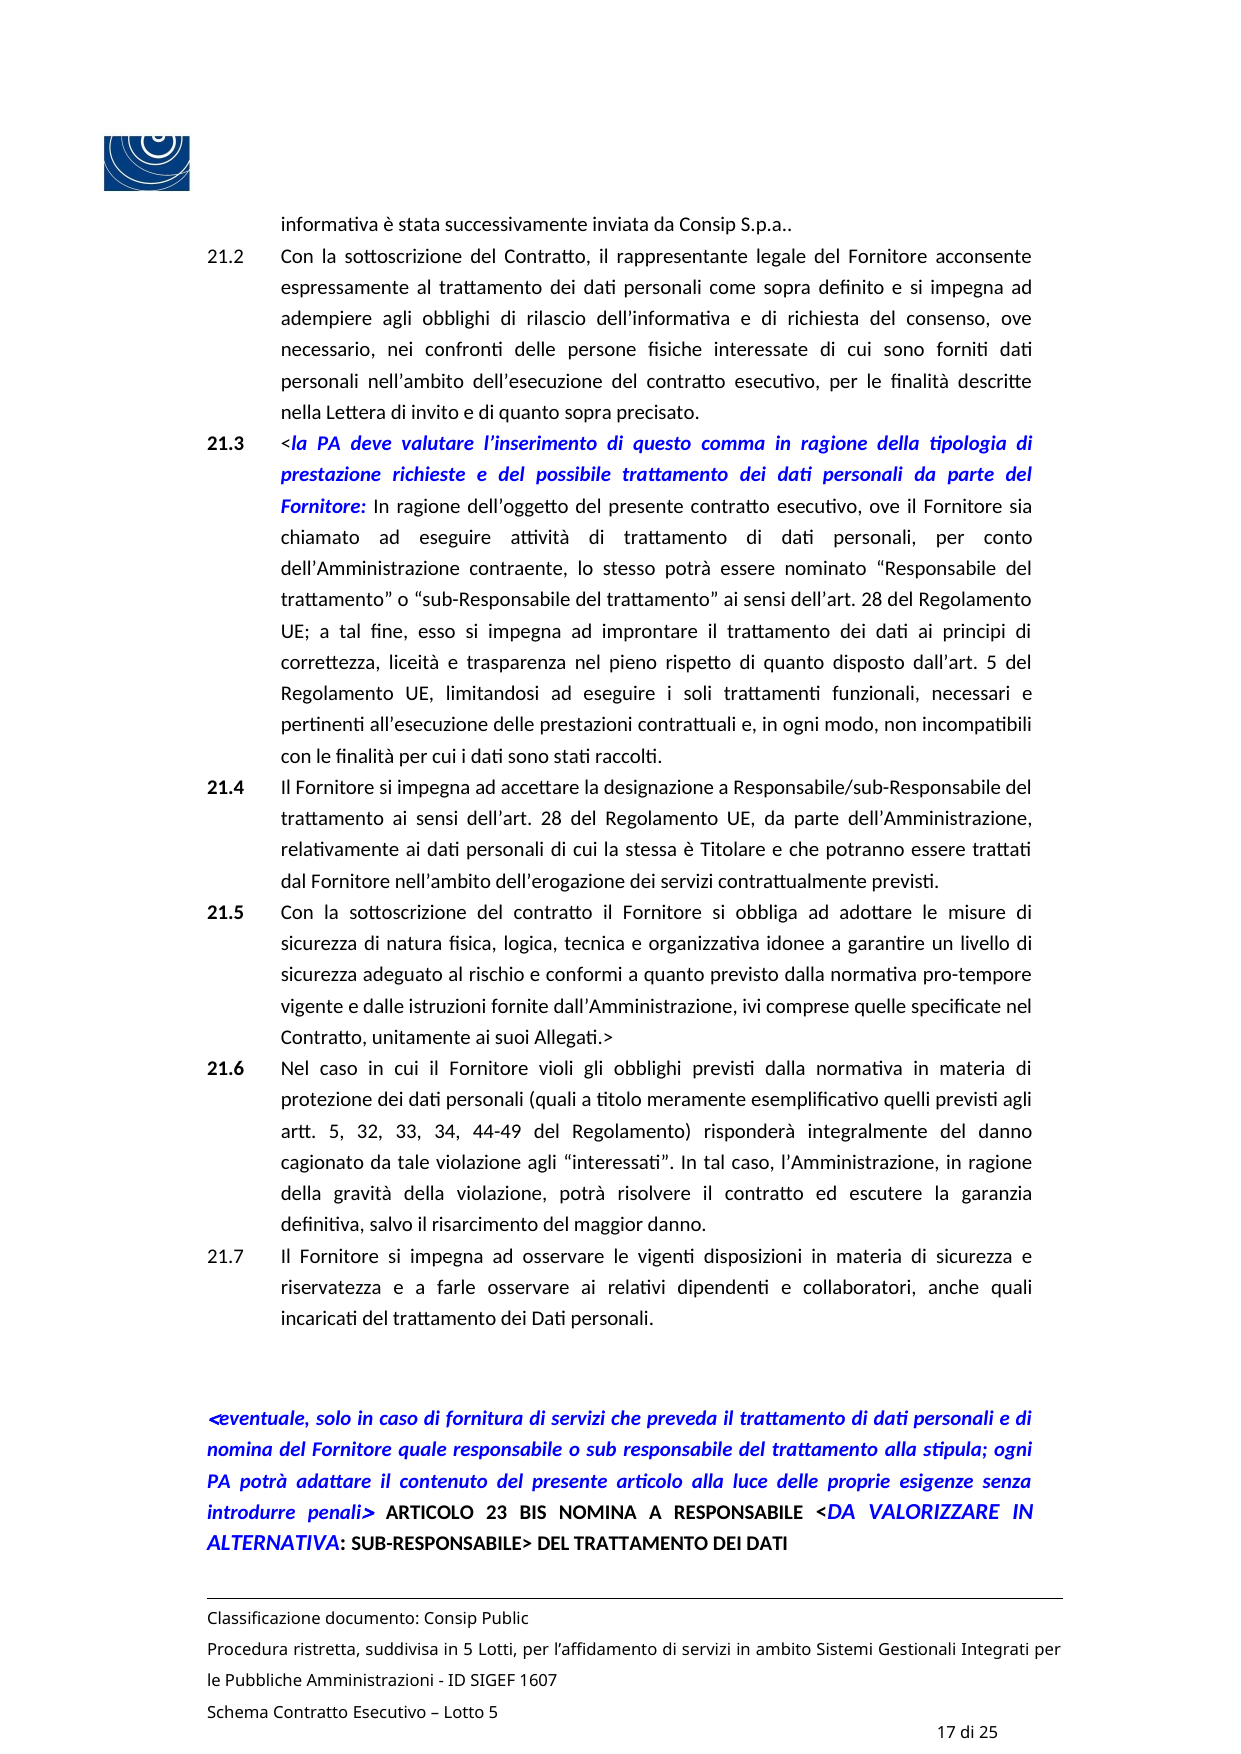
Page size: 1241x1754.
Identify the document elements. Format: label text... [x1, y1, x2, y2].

text Nel caso in cui il Fornitore violi gli obblighi previsti dalla normativa in materia di protezione dei dati personali (quali a titolo meramente esemplificativo quelli previsti agli artt. 5, 32, 33, 34, 44-49 del Regolamento) risponderà integralmente del danno cagionato da tale violazione agli “interessati”. In tal caso, l’Amministrazione, in ragione della gravità della violazione, potrà risolvere il contratto ed escutere la garanzia definitiva, salvo il risarcimento del maggior danno. [207, 1051, 1033, 1238]
text Con la sottoscrizione del contratto il Fornitore si obbliga ad adottare le misure di sicurezza di natura fisica, logica, tecnica e organizzativa idonee a garantire un livello di sicurezza adeguato al rischio e conformi a quanto previsto dalla normativa pro-tempore vigente e dalle istruzioni fornite dall’Amministrazione, ivi comprese quelle specificate nel Contratto, unitamente ai suoi Allegati.> [207, 894, 1033, 1051]
list eventuale, solo in caso di fornitura di servizi che preveda il trattamento di dati personali e di nomina del Fornitore quale responsabile o sub responsabile del trattamento alla stipula; ogni PA potrà adattare il contenuto del presente articolo alla luce delle proprie esigenze senza introdurre penali ARTICOLO 23 BIS NOMINA A RESPONSABILE <DA VALORIZZARE IN ALTERNATIVA: SUB-RESPONSABILE> del trattamento dei dati [207, 1401, 1033, 1557]
text <la PA deve valutare l’inserimento di questo comma in ragione della tipologia di prestazione richieste e del possibile trattamento dei dati personali da parte del Fornitore: In ragione dell’oggetto del presente contratto esecutivo, ove il Fornitore sia chiamato ad eseguire attività di trattamento di dati personali, per conto dell’Amministrazione contraente, lo stesso potrà essere nominato “Responsabile del trattamento” o “sub-Responsabile del trattamento” ai sensi dell’art. 28 del Regolamento UE; a tal fine, esso si impegna ad improntare il trattamento dei dati ai principi di correttezza, liceità e trasparenza nel pieno rispetto di quanto disposto dall’art. 5 del Regolamento UE, limitandosi ad eseguire i soli trattamenti funzionali, necessari e pertinenti all’esecuzione delle prestazioni contrattuali e, in ogni modo, non incompatibili con le finalità per cui i dati sono stati raccolti. [207, 426, 1033, 769]
picture [0, 15, 194, 190]
text Con la sottoscrizione del Contratto, il rappresentante legale del Fornitore acconsente espressamente al trattamento dei dati personali come sopra definito e si impegna ad adempiere agli obblighi di rilascio dell’informativa e di richiesta del consenso, ove necessario, nei confronti delle persone fisiche interessate di cui sono forniti dati personali nell’ambito dell’esecuzione del contratto esecutivo, per le finalità descritte nella Lettera di invito e di quanto sopra precisato. [207, 238, 1033, 426]
text Il Fornitore si impegna ad accettare la designazione a Responsabile/sub-Responsabile del trattamento ai sensi dell’art. 28 del Regolamento UE, da parte dell’Amministrazione, relativamente ai dati personali di cui la stessa è Titolare e che potranno essere trattati dal Fornitore nell’ambito dell’erogazione dei servizi contrattualmente previsti. [207, 769, 1033, 894]
text Il Fornitore si impegna ad osservare le vigenti disposizioni in materia di sicurezza e riservatezza e a farle osservare ai relativi dipendenti e collaboratori, anche quali incaricati del trattamento dei Dati personali. [207, 1238, 1033, 1332]
